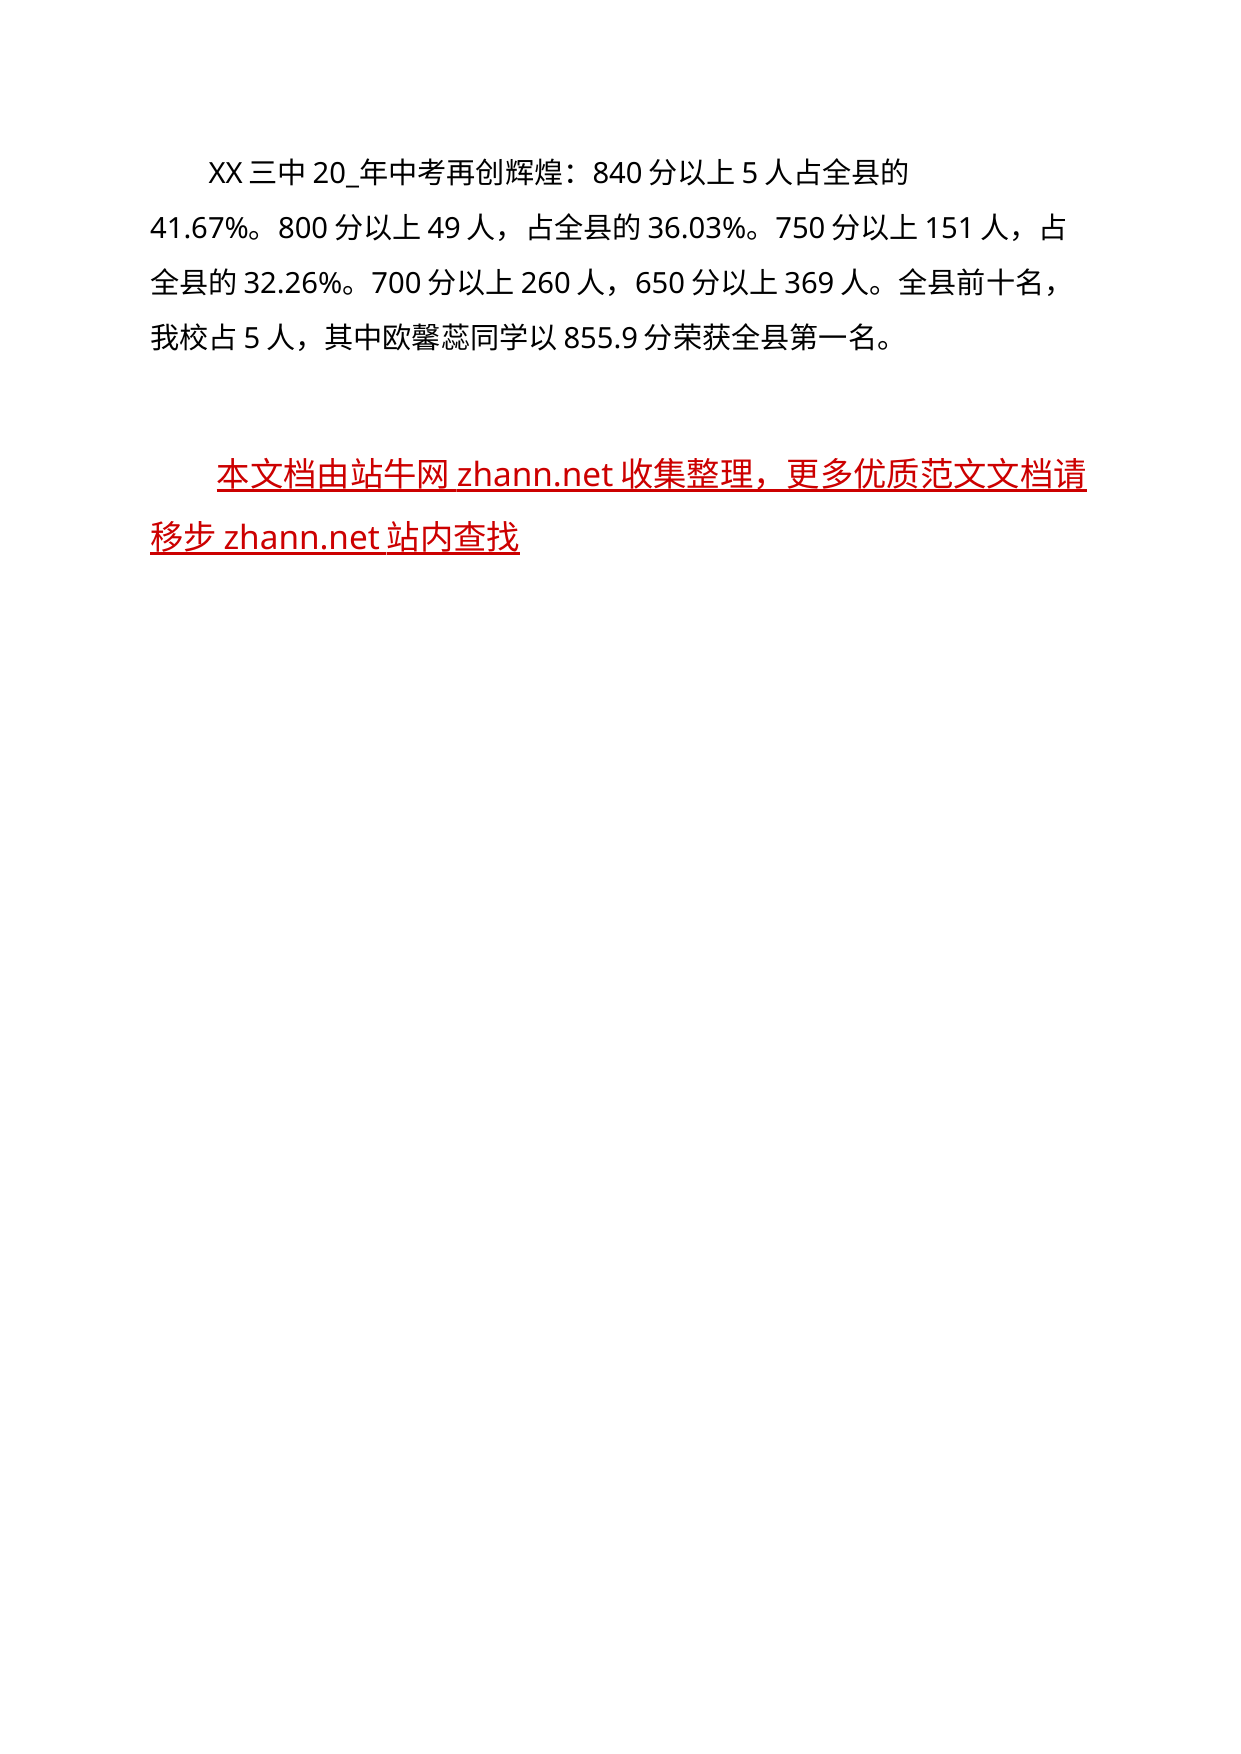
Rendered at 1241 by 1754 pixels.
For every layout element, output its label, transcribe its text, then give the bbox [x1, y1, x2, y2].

text XX三中20_年中考再创辉煌：840分以上5人占全县的41.67%。800分以上49人，占全县的36.03%。750分以上151人，占全县的32.26%。700分以上260人，650分以上369人。全县前十名，我校占5人，其中欧馨蕊同学以855.9分荣获全县第一名。 [150, 150, 1090, 357]
text 本文档由站牛网zhann.net收集整理，更多优质范文文档请移步zhann.net站内查找 [150, 448, 1090, 559]
